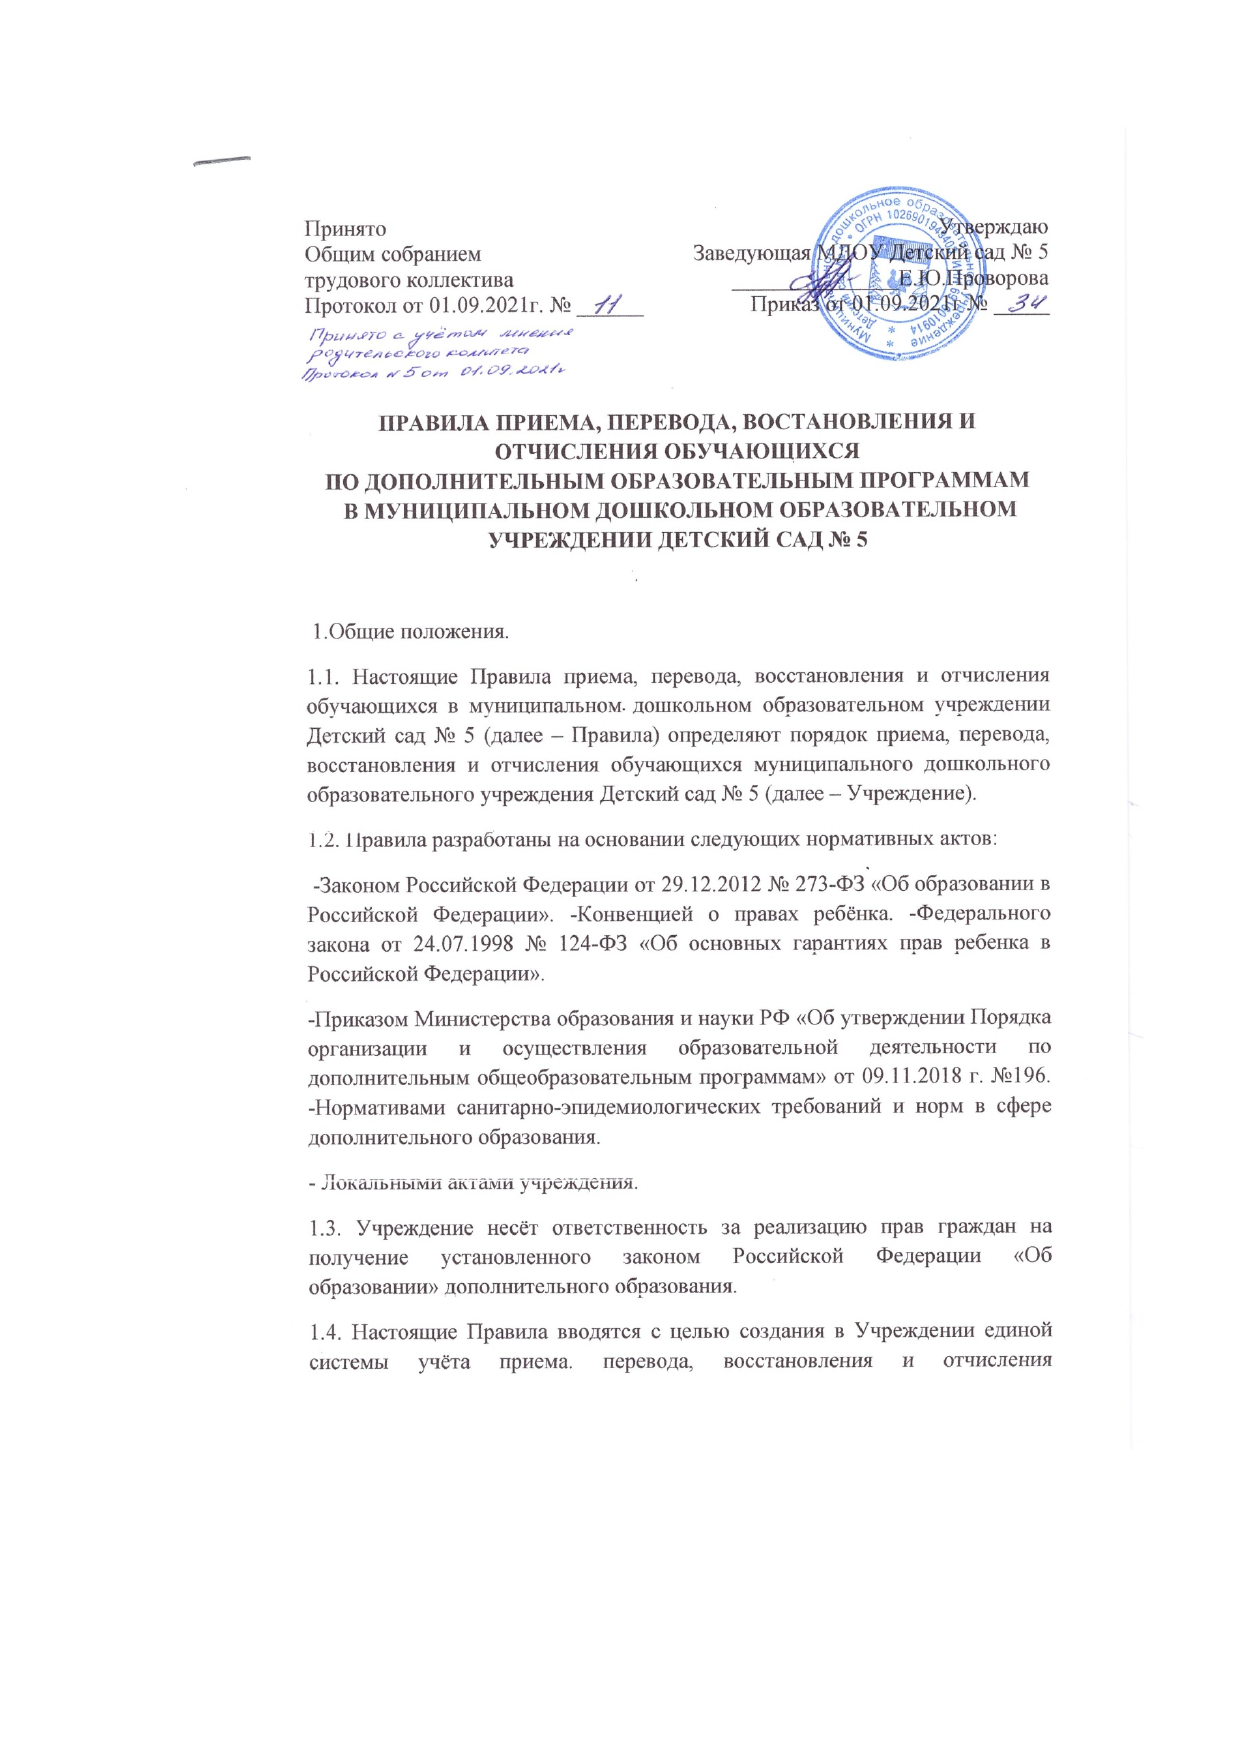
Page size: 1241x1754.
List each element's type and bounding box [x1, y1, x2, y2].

picture [177, 118, 1152, 1458]
